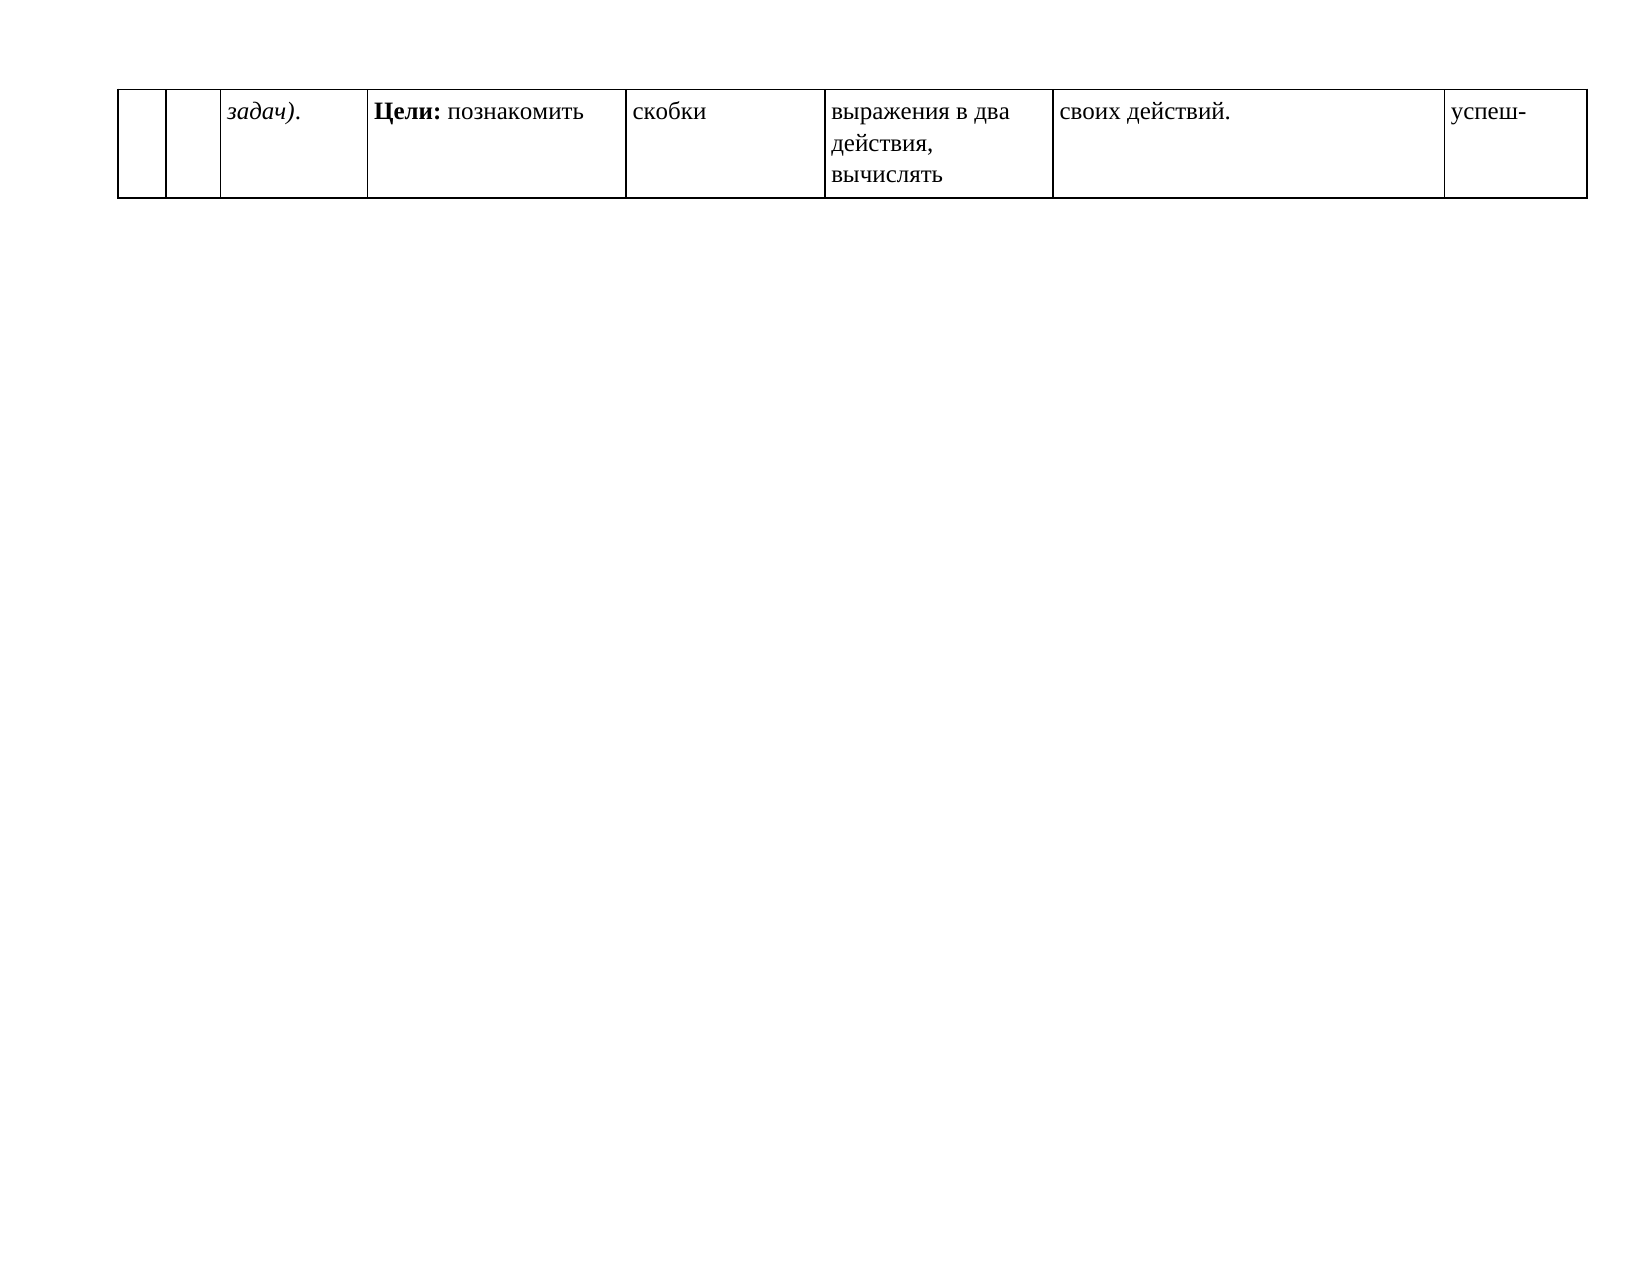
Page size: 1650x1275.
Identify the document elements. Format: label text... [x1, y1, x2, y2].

table_cell [167, 90, 220, 197]
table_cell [627, 90, 824, 197]
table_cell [1445, 90, 1586, 197]
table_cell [221, 90, 367, 197]
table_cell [368, 90, 625, 197]
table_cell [1054, 90, 1444, 197]
table_cell 26 [119, 90, 165, 197]
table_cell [826, 90, 1052, 197]
